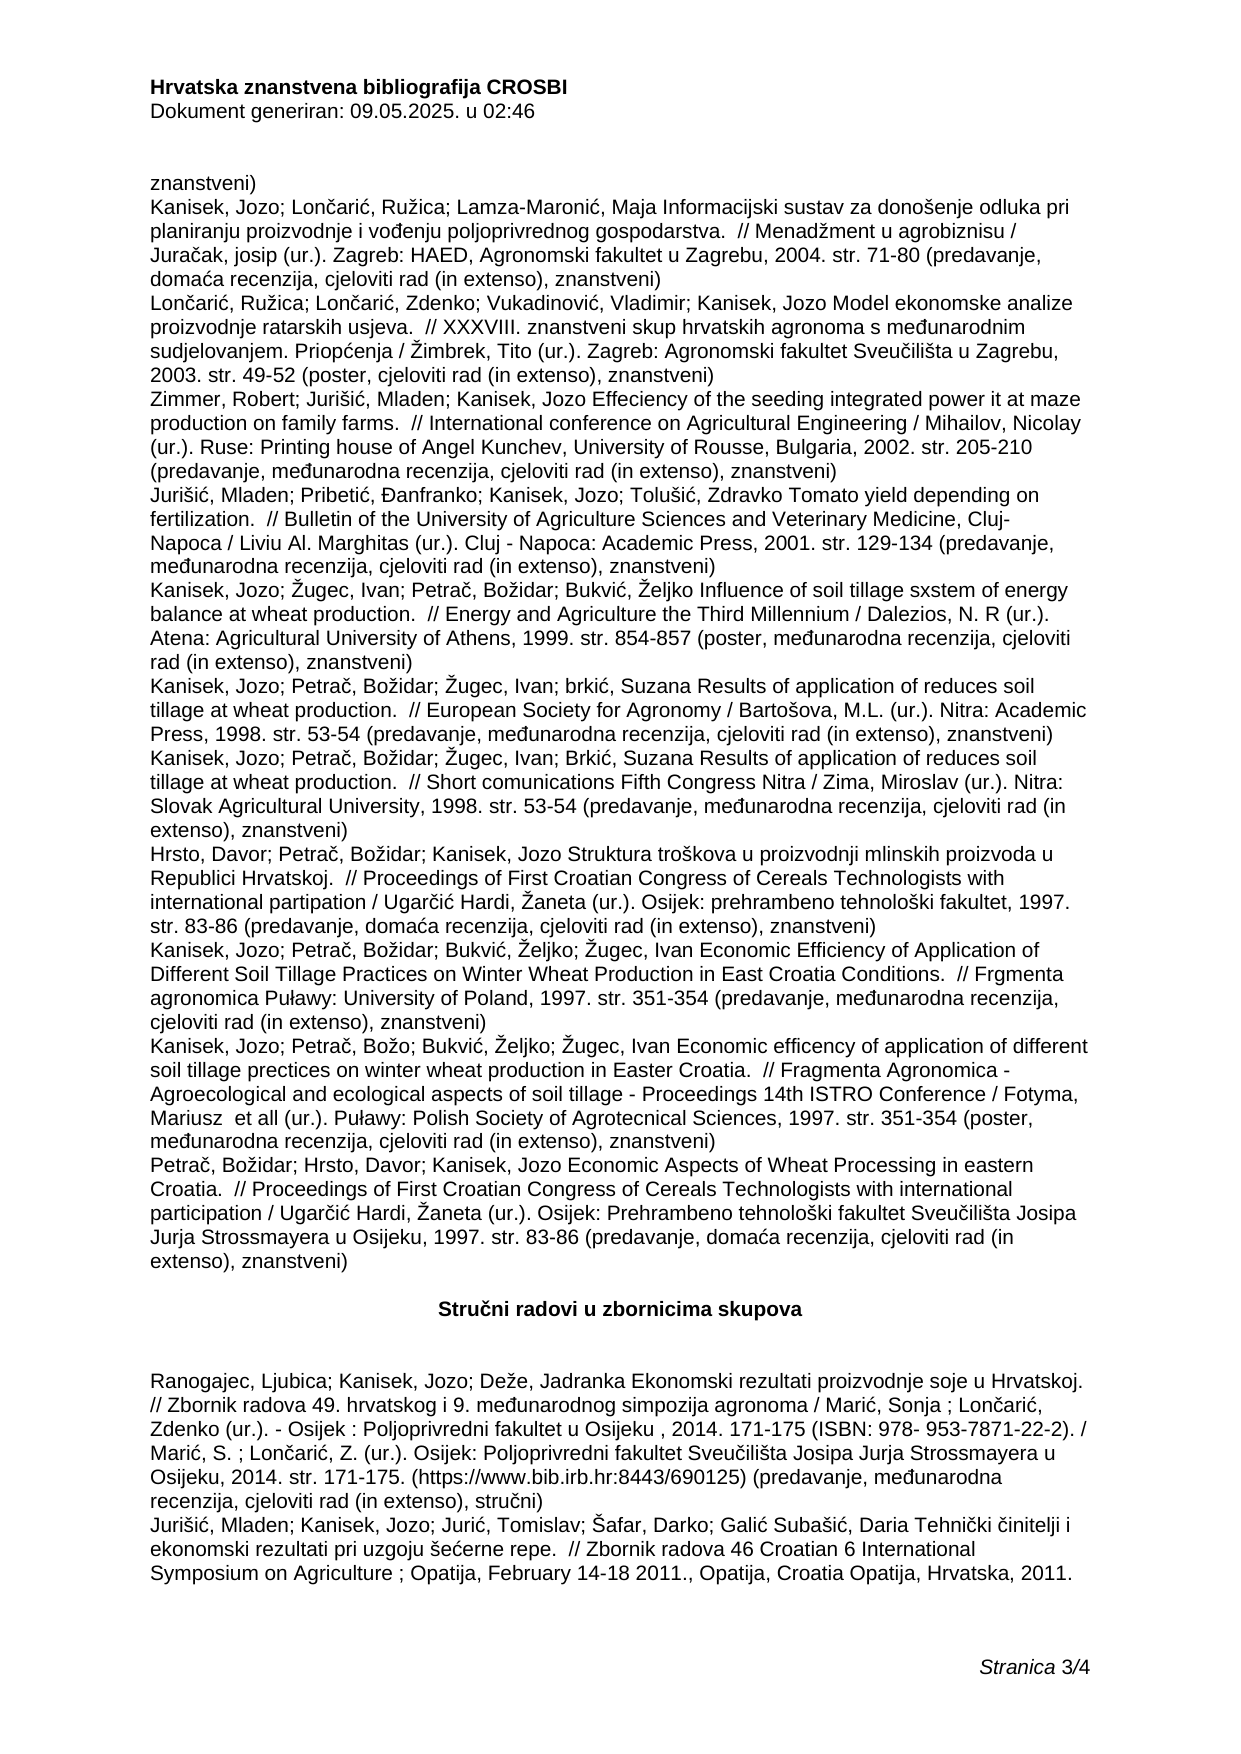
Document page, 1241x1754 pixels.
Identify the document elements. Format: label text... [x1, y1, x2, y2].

text Petrač, Božidar; Hrsto, Davor; Kanisek, Jozo [150, 1153, 1090, 1273]
text Ranogajec, Ljubica; Kanisek, Jozo; Deže, Jadranka [150, 1369, 1090, 1513]
text Kanisek, Jozo; Petrač, Božo; Bukvić, Željko; Žugec, Ivan [150, 1033, 1090, 1153]
text Zimmer, Robert; Jurišić, Mladen; Kanisek, Jozo [150, 387, 1090, 482]
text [150, 195, 1090, 291]
subtitle Stručni radovi u zbornicima skupova [150, 1297, 1090, 1321]
text Lončarić, Ružica; Lončarić, Zdenko; Vukadinović, Vladimir; Kanisek, Jozo [150, 291, 1090, 387]
text Jurišić, Mladen; Pribetić, Đanfranko; Kanisek, Jozo; Tolušić, Zdravko [150, 482, 1090, 578]
text Kanisek, Jozo; Petrač, Božidar; Žugec, Ivan; Brkić, Suzana [150, 746, 1090, 842]
text Hrsto, Davor; Petrač, Božidar; Kanisek, Jozo [150, 842, 1090, 938]
text Kanisek, Jozo; Petrač, Božidar; Žugec, Ivan; brkić, Suzana [150, 674, 1090, 746]
text Kanisek, Jozo; Petrač, Božidar; Bukvić, Željko; Žugec, Ivan [150, 938, 1090, 1033]
text Kanisek, Jozo; Žugec, Ivan; Petrač, Božidar; Bukvić, Željko [150, 578, 1090, 674]
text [150, 171, 1090, 195]
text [150, 1513, 1090, 1584]
